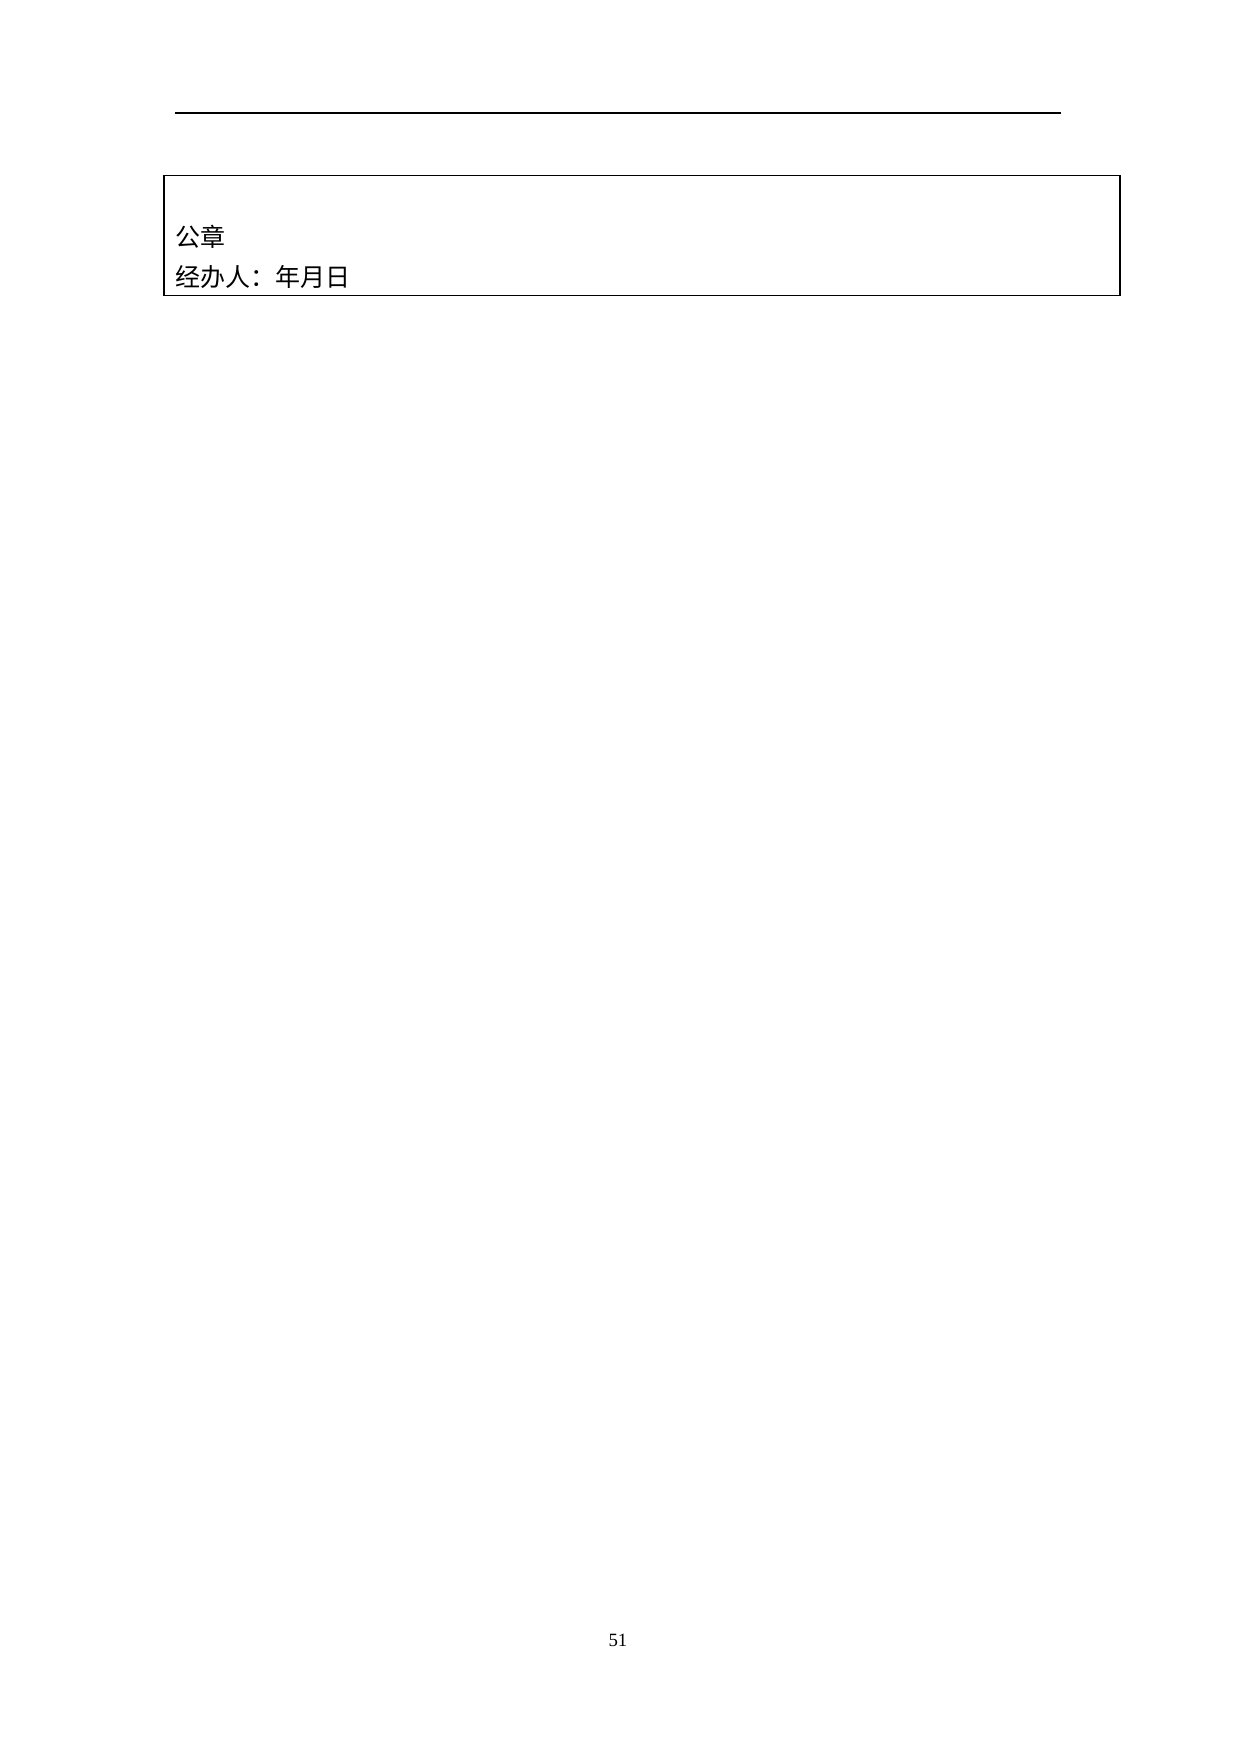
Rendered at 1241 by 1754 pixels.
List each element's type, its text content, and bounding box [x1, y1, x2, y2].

table_cell 审批意见： 公章 经办人：年月日 [165, 176, 1119, 295]
